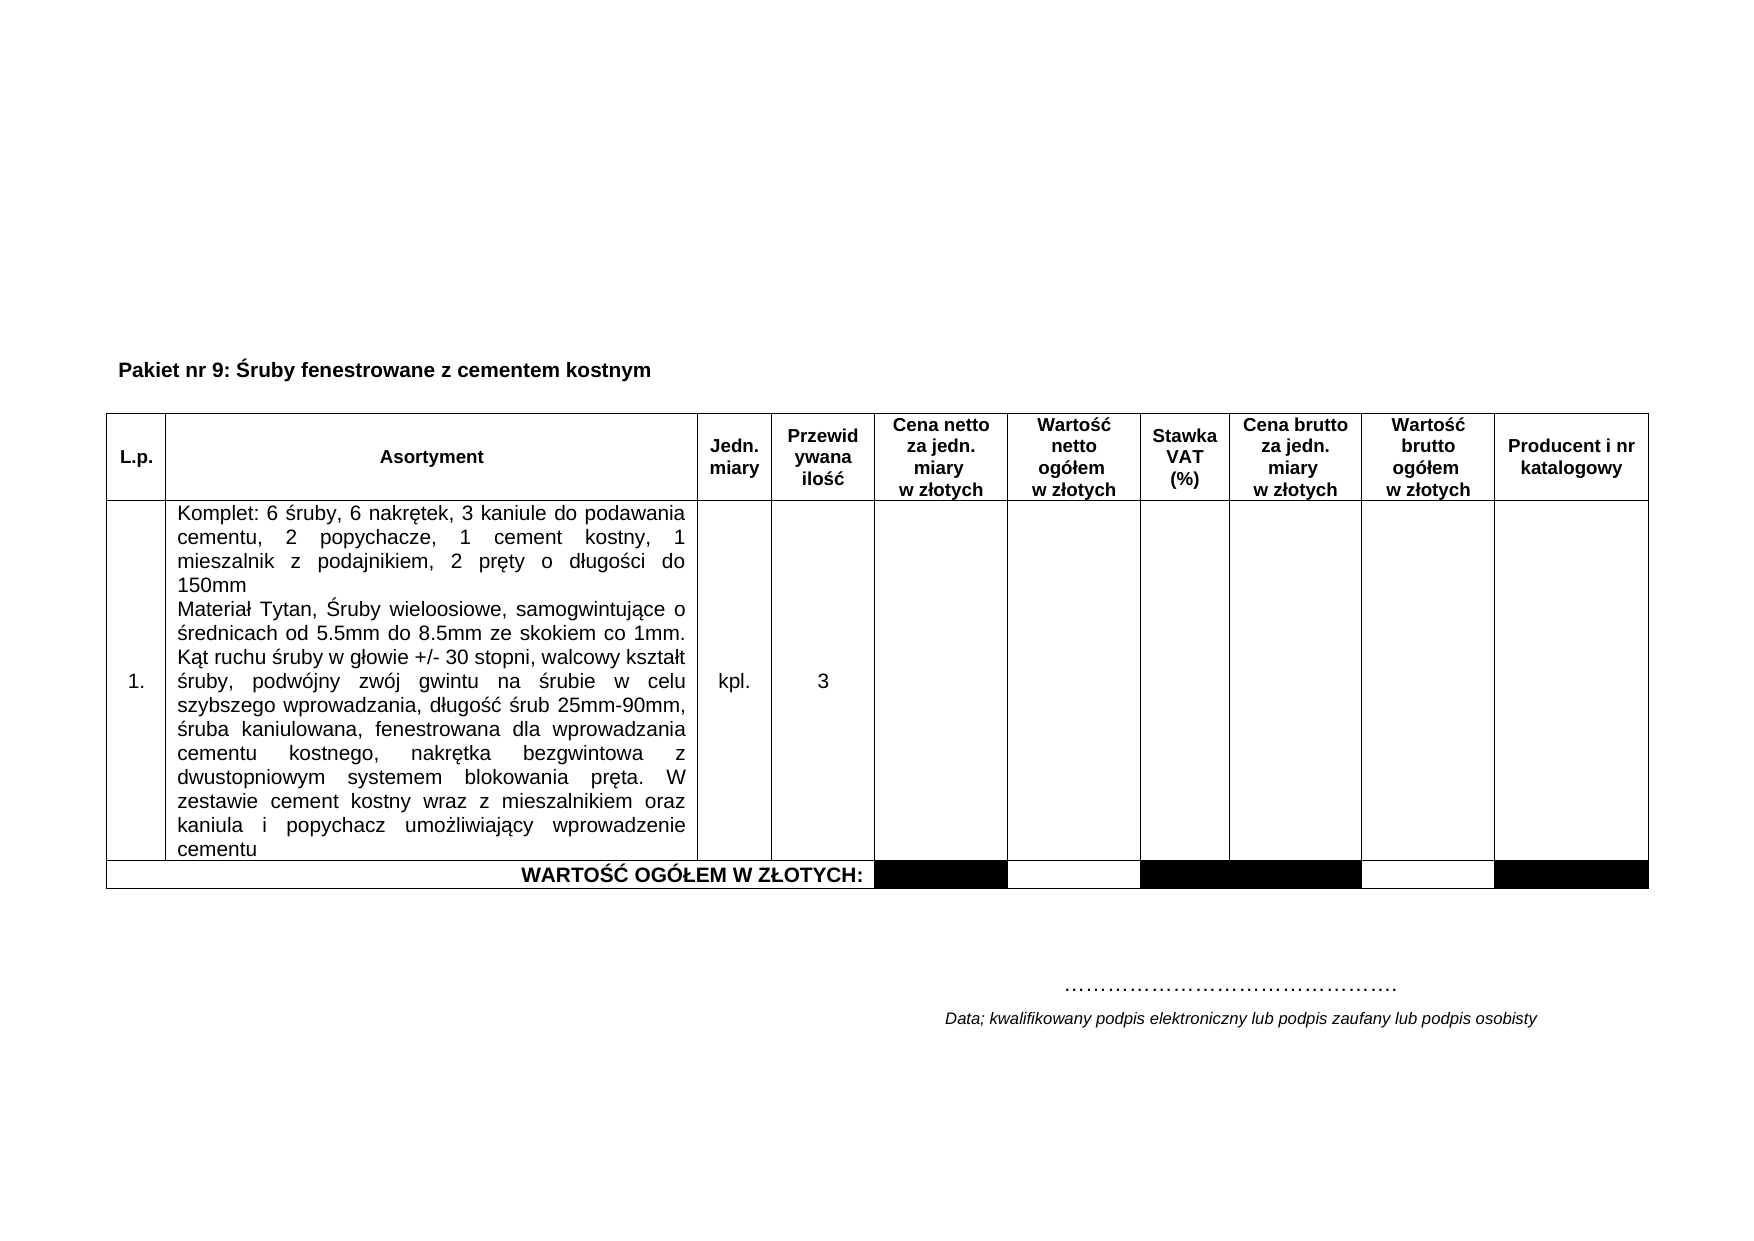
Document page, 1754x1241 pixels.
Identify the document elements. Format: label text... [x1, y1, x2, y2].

table_cell WARTOŚĆ OGÓŁEM W ZŁOTYCH: [107, 861, 874, 888]
table_header Cena brutto za jedn. miary w złotych [1230, 414, 1361, 500]
table_cell Komplet: 6 śruby, 6 nakrętek, 3 kaniule do podawania cementu, 2 popychacze, 1 cement kostny, 1 mieszalnik z podajnikiem, 2 pręty o długości do 150mm Materiał Tytan, Śruby wieloosiowe, samogwintujące o średnicach od 5.5mm do 8.5mm ze skokiem co 1mm. Kąt ruchu śruby w głowie +/- 30 stopni, walcowy kształt śruby, podwójny zwój gwintu na śrubie w celu szybszego wprowadzania, długość śrub 25mm-90mm, śruba kaniulowana, fenestrowana dla wprowadzania cementu kostnego, nakrętka bezgwintowa z dwustopniowym systemem blokowania pręta. W zestawie cement kostny wraz z mieszalnikiem oraz kaniula i popychacz umożliwiający wprowadzenie cementu [166, 501, 697, 860]
table_cell 3 [772, 501, 874, 860]
table_header Asortyment [166, 414, 697, 500]
table_cell [1362, 501, 1494, 860]
text Pakiet nr 9: Śruby fenestrowane z cementem kostnym [118, 358, 1636, 382]
table_header Cena netto za jedn. miary w złotych [875, 414, 1007, 500]
table_cell [1230, 501, 1361, 860]
text Data; kwalifikowany podpis elektroniczny lub podpis zaufany lub podpis osobisty [945, 1009, 1636, 1028]
table_cell [1362, 861, 1494, 888]
table_cell [1495, 861, 1648, 888]
table_header L.p. [107, 414, 165, 500]
table_cell [1141, 861, 1229, 888]
table_cell [1008, 501, 1140, 860]
table_header Producent i nr katalogowy [1495, 414, 1648, 500]
table_cell [1495, 501, 1648, 860]
table_cell [875, 861, 1007, 888]
table_cell [875, 501, 1007, 860]
table_header Przewidywana ilość [772, 414, 874, 500]
table_cell kpl. [698, 501, 771, 860]
table_header Stawka VAT (%) [1141, 414, 1229, 500]
table_header Jedn. miary [698, 414, 771, 500]
text ………………………………………. [1063, 971, 1636, 997]
table_cell [1230, 861, 1361, 888]
table_header Wartość netto ogółem w złotych [1008, 414, 1140, 500]
table_cell [1008, 861, 1140, 888]
table_header Wartość brutto ogółem w złotych [1362, 414, 1494, 500]
table_cell [1141, 501, 1229, 860]
table_cell 1. [107, 501, 165, 860]
